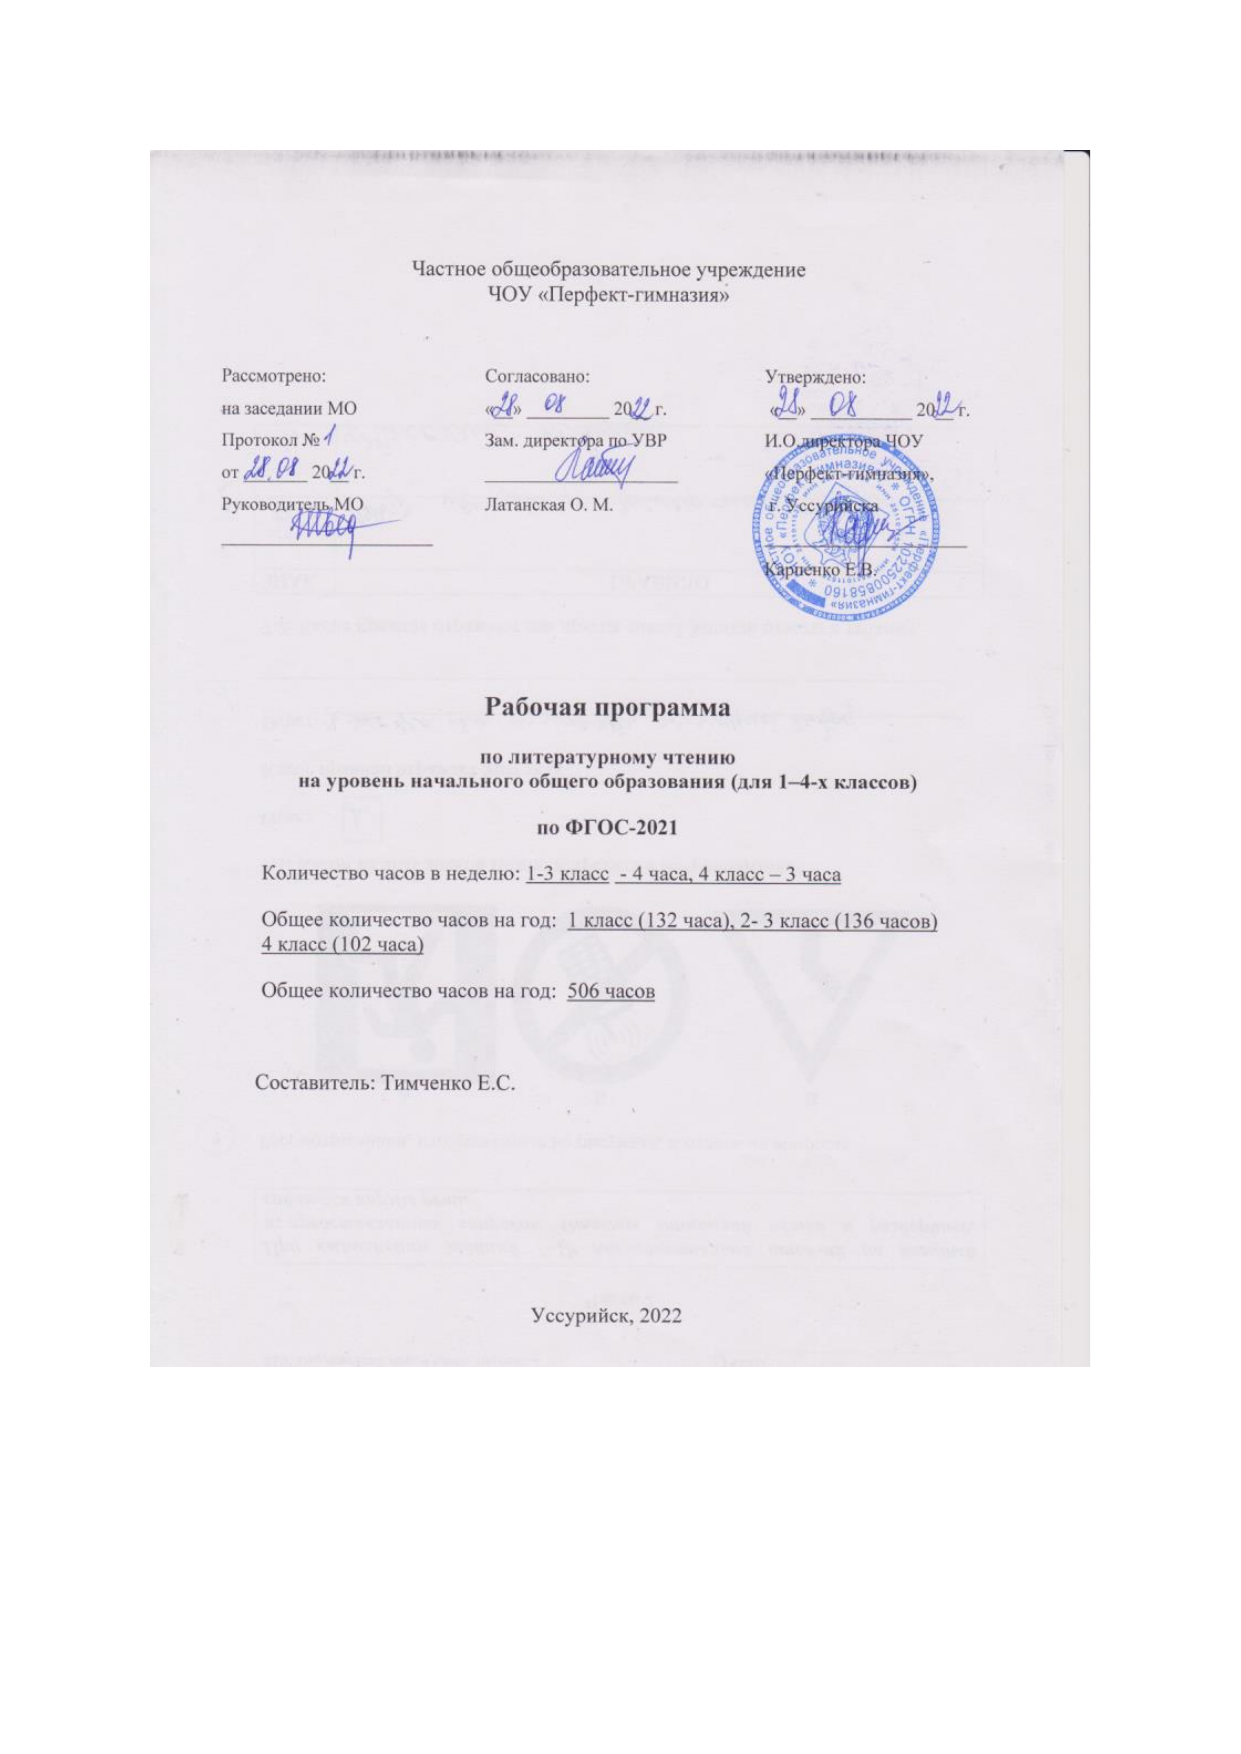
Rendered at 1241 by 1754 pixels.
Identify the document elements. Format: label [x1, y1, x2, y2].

picture [150, 150, 1091, 1367]
